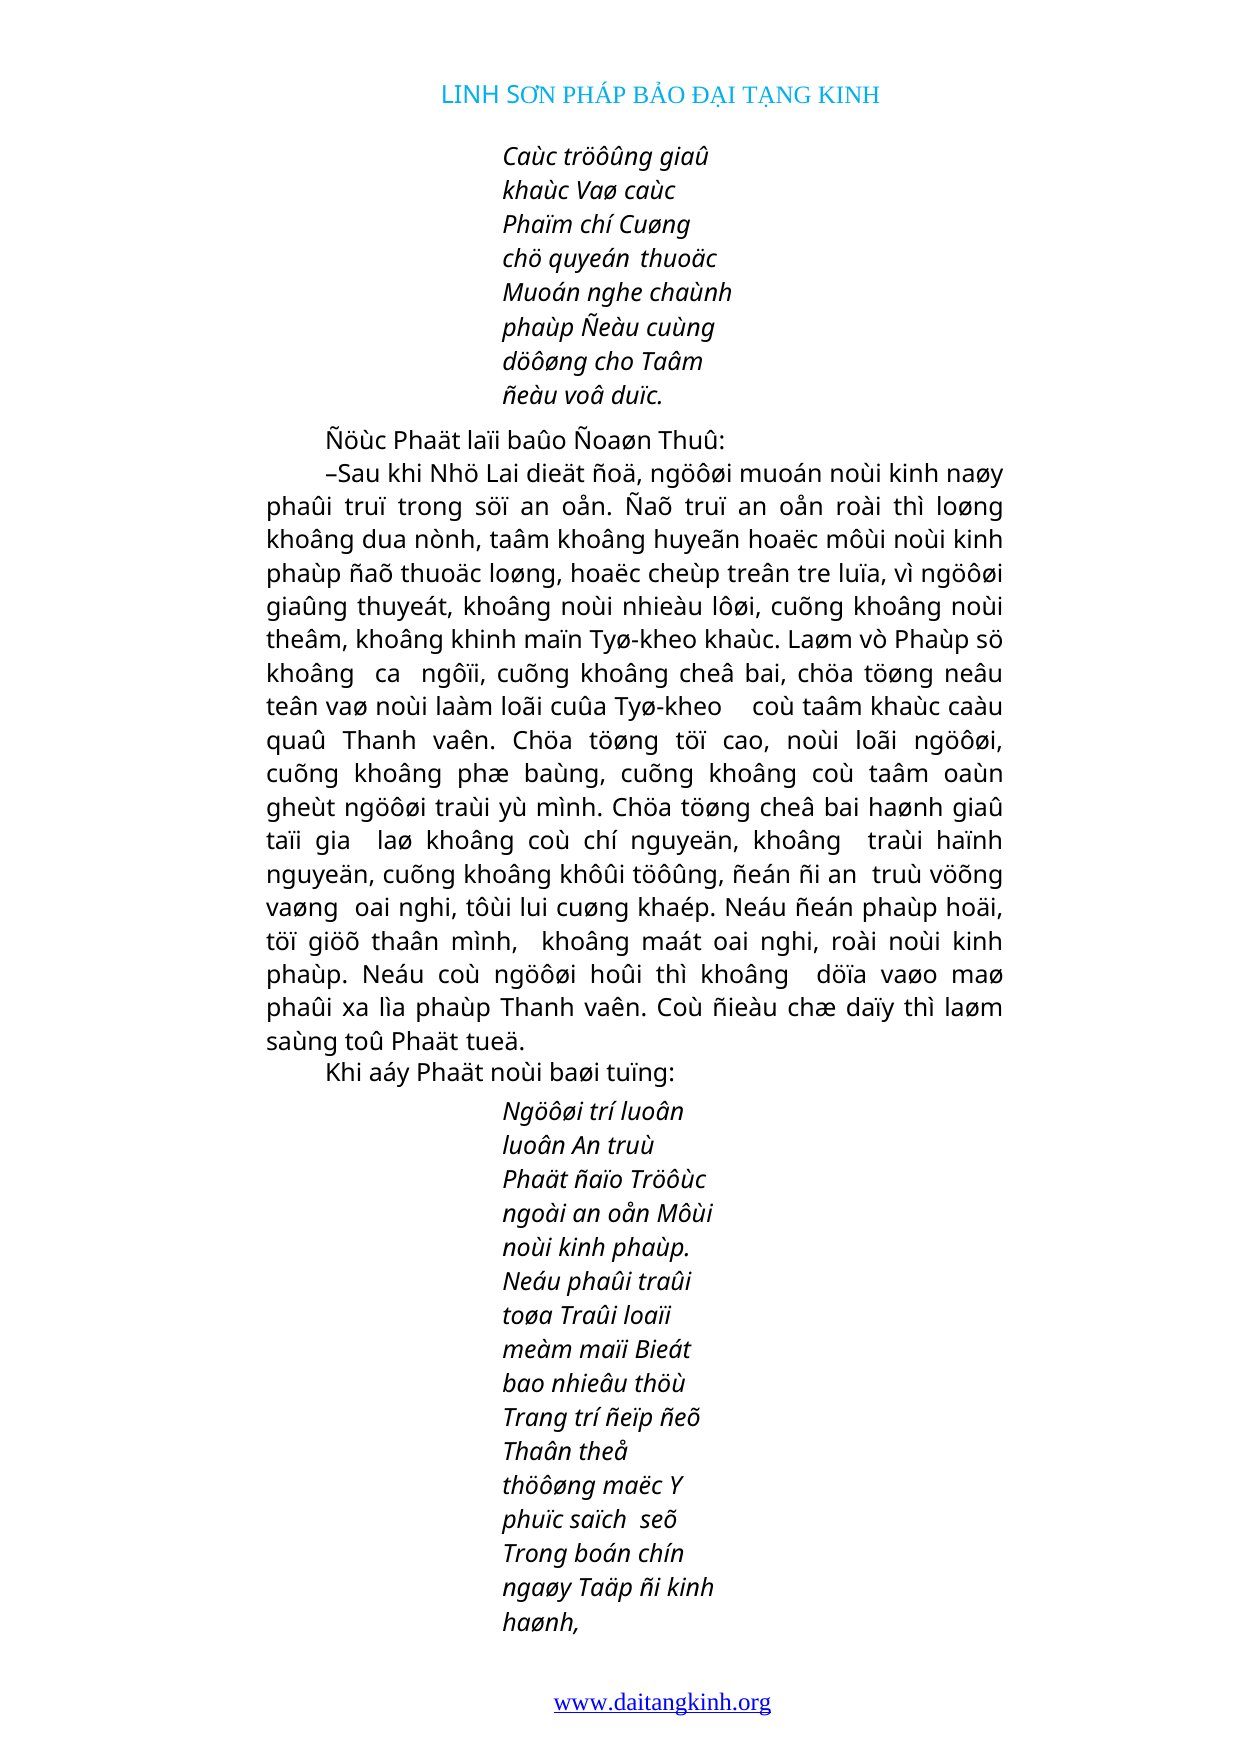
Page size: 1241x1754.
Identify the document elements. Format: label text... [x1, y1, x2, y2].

text Ñöùc Phaät laïi baûo Ñoaøn Thuû: [325, 423, 1065, 456]
text Muoán nghe chaùnh phaùp Ñeàu cuùng döôøng cho Taâm ñeàu voâ duïc. [502, 275, 757, 411]
text www.daitangkinh.org [553, 1687, 1065, 1716]
text Ngöôøi trí luoân luoân An truù Phaät ñaïo Tröôùc ngoài an oån Môùi noùi kinh phaùp. Neáu phaûi traûi toøa Traûi loaïi meàm maïi Bieát bao nhieâu thöù Trang trí ñeïp ñeõ Thaân theå thöôøng maëc Y phuïc saïch seõ Trong boán chín ngaøy Taäp ñi kinh haønh, [502, 1093, 723, 1638]
text –Sau khi Nhö Lai dieät ñoä, ngöôøi muoán noùi kinh naøy phaûi truï trong söï an oån. Ñaõ truï an oån roài thì loøng khoâng dua nònh, taâm khoâng huyeãn hoaëc môùi noùi kinh phaùp ñaõ thuoäc loøng, hoaëc cheùp treân tre luïa, vì ngöôøi giaûng thuyeát, khoâng noùi nhieàu lôøi, cuõng khoâng noùi theâm, khoâng khinh maïn Tyø-kheo khaùc. Laøm vò Phaùp sö khoâng ca ngôïi, cuõng khoâng cheâ bai, chöa töøng neâu teân vaø noùi laàm loãi cuûa Tyø-kheo coù taâm khaùc caàu quaû Thanh vaên. Chöa töøng töï cao, noùi loãi ngöôøi, cuõng khoâng phæ baùng, cuõng khoâng coù taâm oaùn gheùt ngöôøi traùi yù mình. Chöa töøng cheâ bai haønh giaû taïi gia laø khoâng coù chí nguyeän, khoâng traùi haïnh nguyeän, cuõng khoâng khôûi töôûng, ñeán ñi an truù vöõng vaøng oai nghi, tôùi lui cuøng khaép. Neáu ñeán phaùp hoäi, töï giöõ thaân mình, khoâng maát oai nghi, roài noùi kinh phaùp. Neáu coù ngöôøi hoûi thì khoâng döïa vaøo maø phaûi xa lìa phaùp Thanh vaên. Coù ñieàu chæ daïy thì laøm saùng toû Phaät tueä. [266, 456, 1004, 1057]
text Caùc tröôûng giaû khaùc Vaø caùc Phaïm chí Cuøng chö quyeán thuoäc [502, 139, 736, 275]
text Khi aáy Phaät noùi baøi tuïng: [325, 1057, 1065, 1088]
